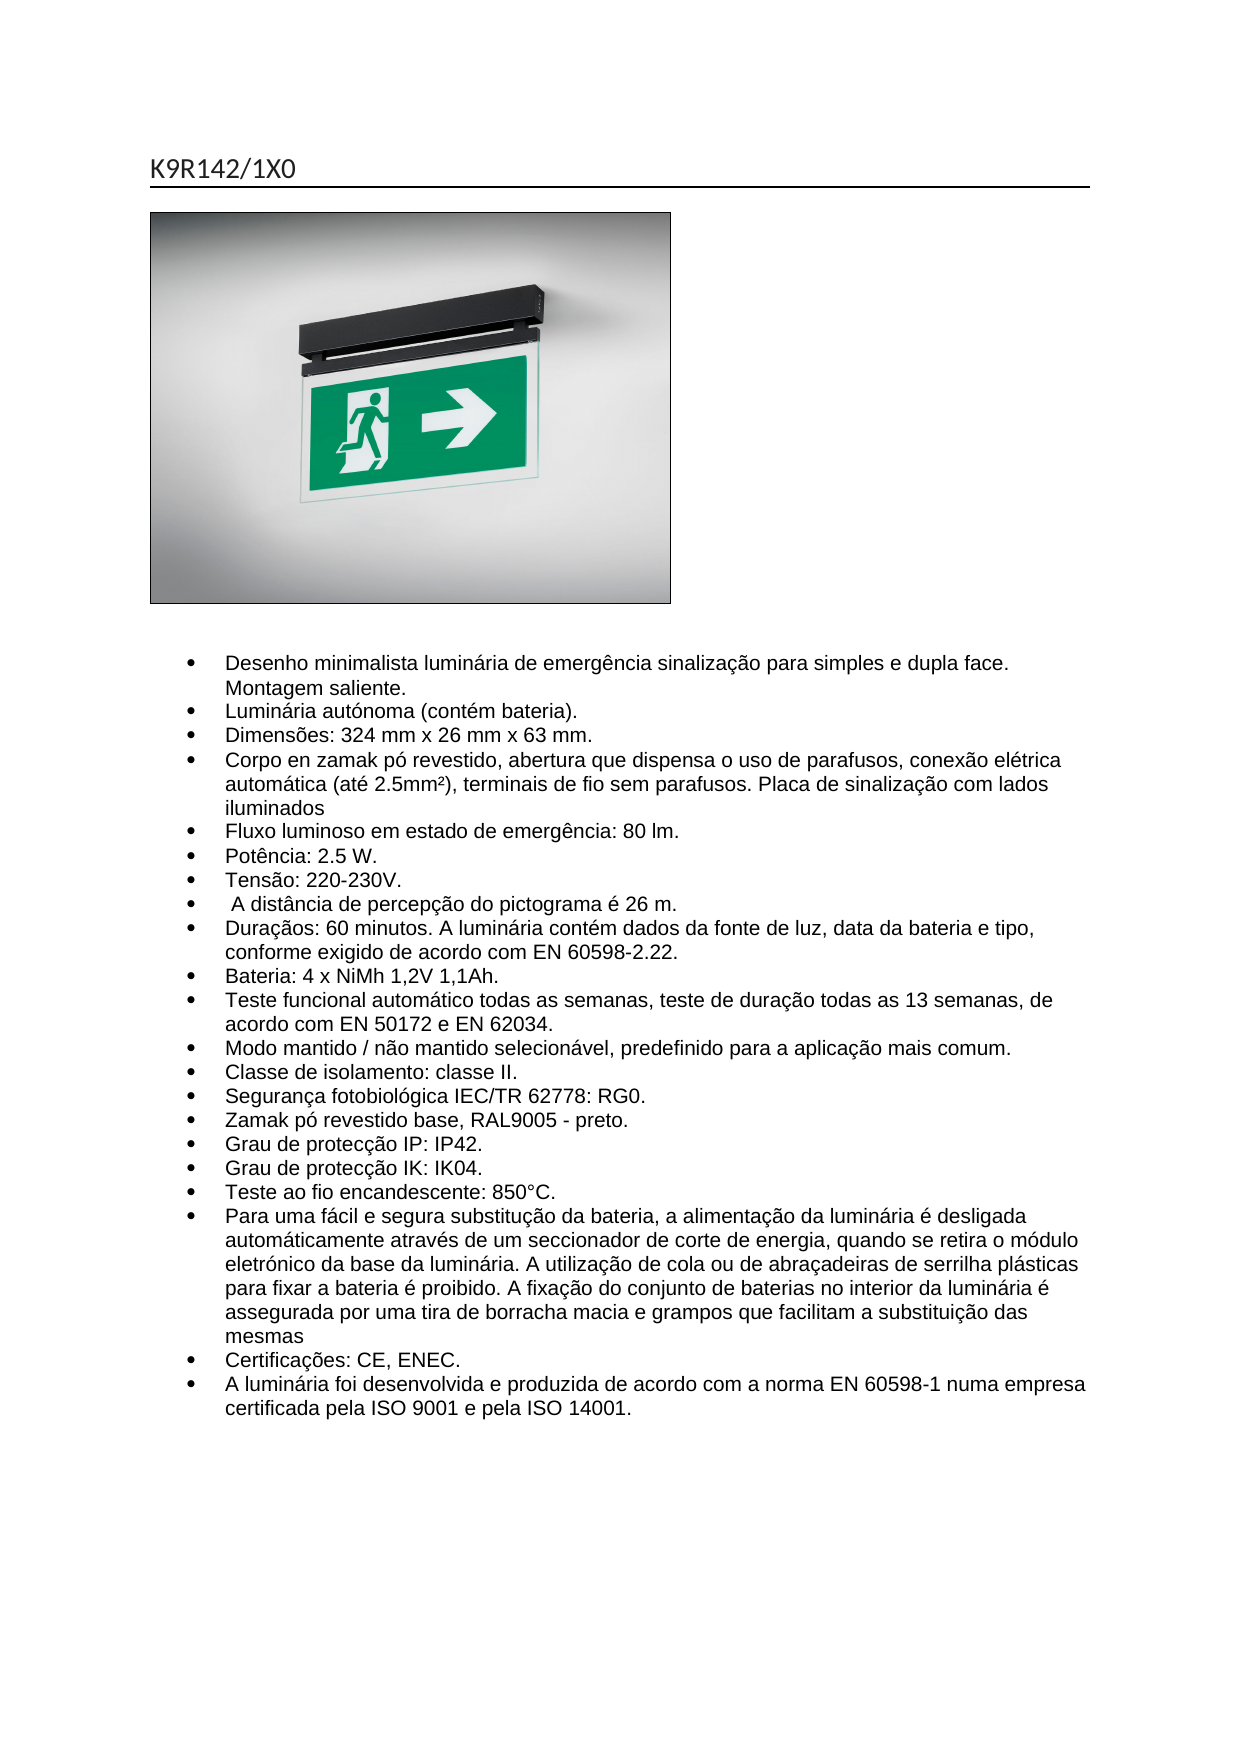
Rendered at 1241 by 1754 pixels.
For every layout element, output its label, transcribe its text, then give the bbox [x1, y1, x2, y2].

list Tensão: 220-230V. [187, 867, 1090, 892]
list Bateria: 4 x NiMh 1,2V 1,1Ah. [187, 964, 1090, 988]
list Classe de isolamento: classe II. [187, 1060, 1090, 1084]
list Dimensões: 324 mm x 26 mm x 63 mm. [187, 723, 1090, 747]
list Grau de protecção IK: IK04. [187, 1156, 1090, 1180]
list Grau de protecção IP: IP42. [187, 1132, 1090, 1156]
list Potência: 2.5 W. [187, 843, 1090, 867]
list Teste funcional automático todas as semanas, teste de duração todas as 13 semanas, de acordo com EN 50172 e EN 62034. [187, 988, 1090, 1036]
list Duraçãos: 60 minutos. A luminária contém dados da fonte de luz, data da bateria e tipo, conforme exigido de acordo com EN 60598-2.22. [187, 916, 1090, 964]
list Luminária autónoma (contém bateria). [187, 699, 1090, 723]
list Segurança fotobiológica IEC/TR 62778: RG0. [187, 1084, 1090, 1108]
text K9R142/1X0 [150, 150, 1090, 186]
list A distância de percepção do pictograma é 26 m. [187, 892, 1090, 916]
picture [151, 213, 670, 603]
list Zamak pó revestido base, RAL9005 - preto. [187, 1108, 1090, 1132]
list Certificações: CE, ENEC. [187, 1348, 1090, 1372]
list Para uma fácil e segura substitução da bateria, a alimentação da luminária é desligada automáticamente através de um seccionador de corte de energia, quando se retira o módulo eletrónico da base da luminária. A utilização de cola ou de abraçadeiras de serrilha plásticas para fixar a bateria é proibido. A fixação do conjunto de baterias no interior da luminária é assegurada por uma tira de borracha macia e grampos que facilitam a substituição das mesmas [187, 1204, 1090, 1348]
list Fluxo luminoso em estado de emergência: 80 lm. [187, 819, 1090, 843]
list Desenho minimalista luminária de emergência sinalização para simples e dupla face. Montagem saliente. [187, 651, 1090, 699]
list Corpo en zamak pó revestido, abertura que dispensa o uso de parafusos, conexão elétrica automática (até 2.5mm²), terminais de fio sem parafusos. Placa de sinalização com lados iluminados [187, 747, 1090, 819]
list A luminária foi desenvolvida e produzida de acordo com a norma EN 60598-1 numa empresa certificada pela ISO 9001 e pela ISO 14001. [187, 1372, 1090, 1420]
list Modo mantido / não mantido selecionável, predefinido para a aplicação mais comum. [187, 1036, 1090, 1060]
list Teste ao fio encandescente: 850°C. [187, 1180, 1090, 1204]
